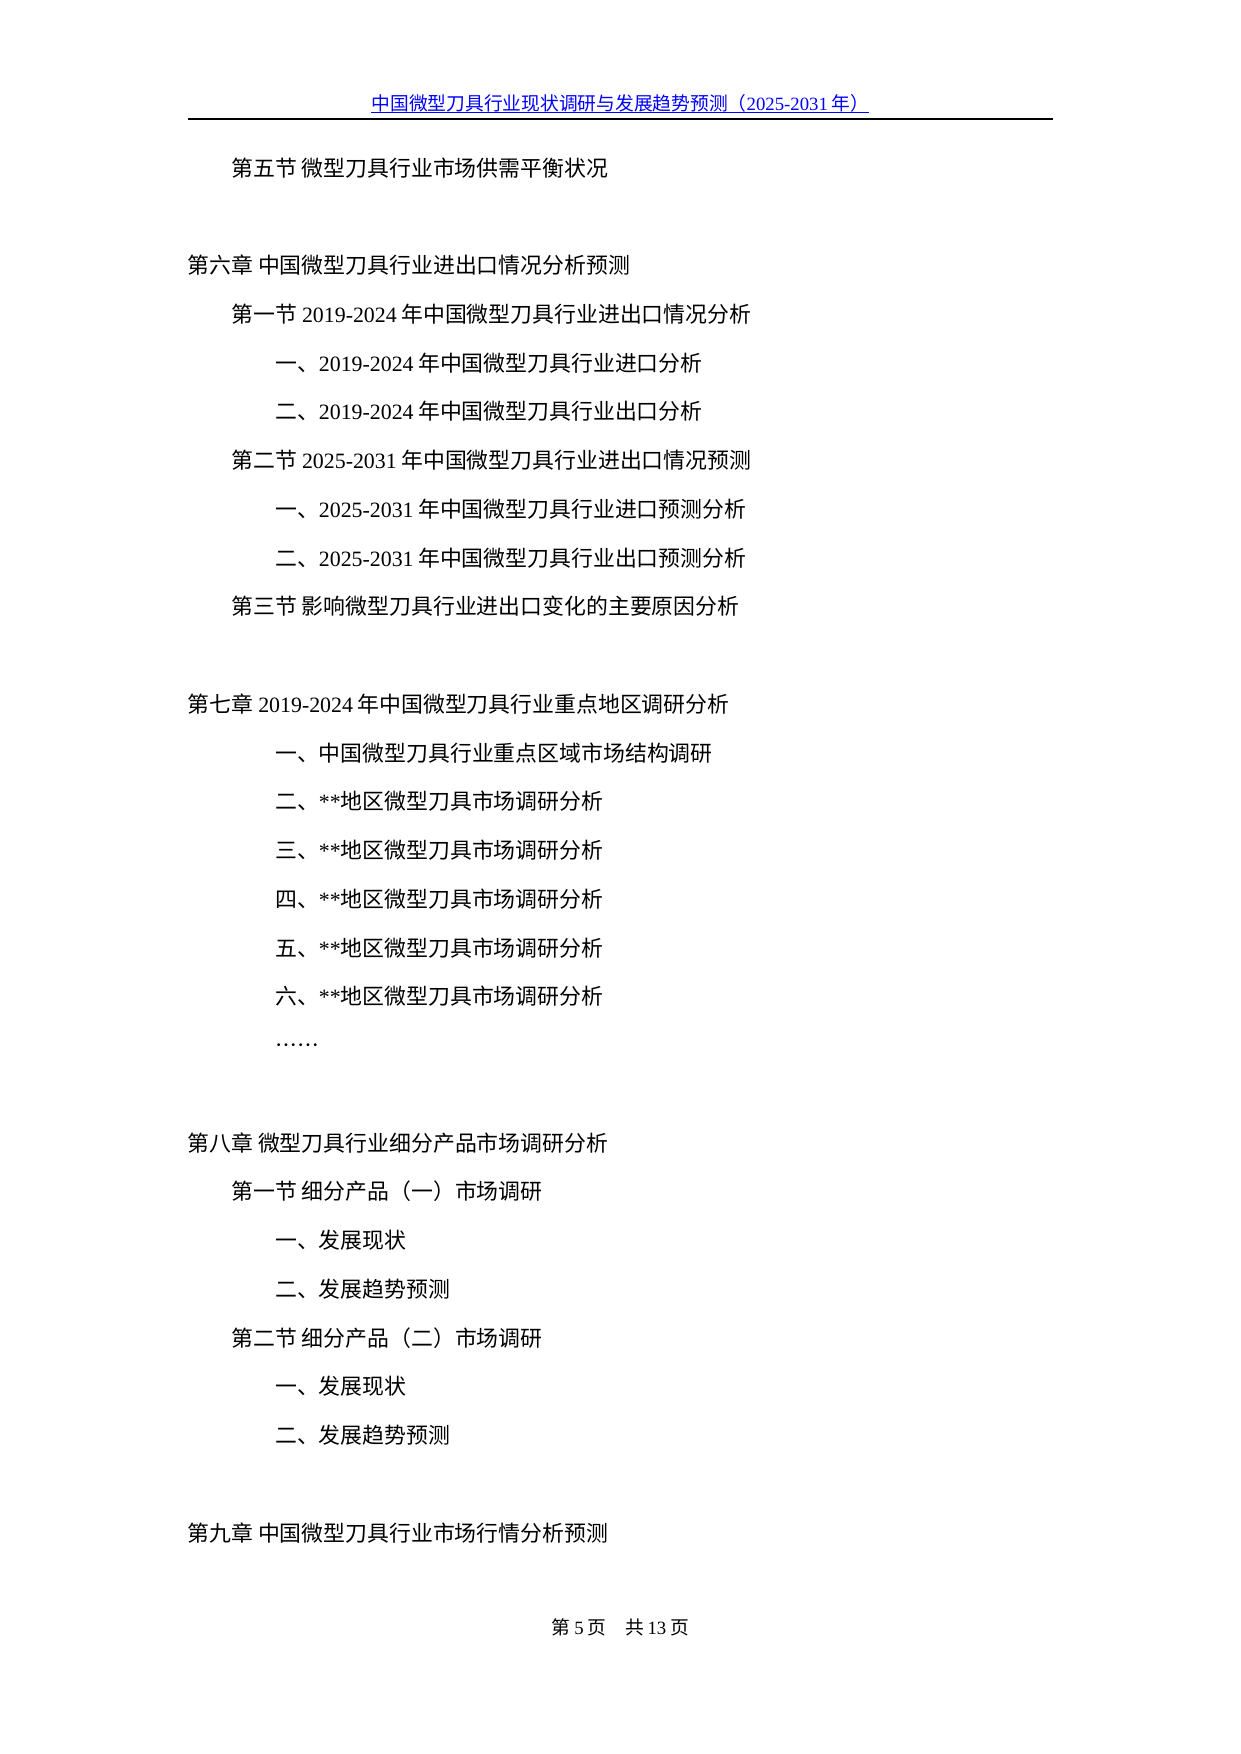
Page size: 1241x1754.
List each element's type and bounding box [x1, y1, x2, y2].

text [187, 150, 1053, 1548]
